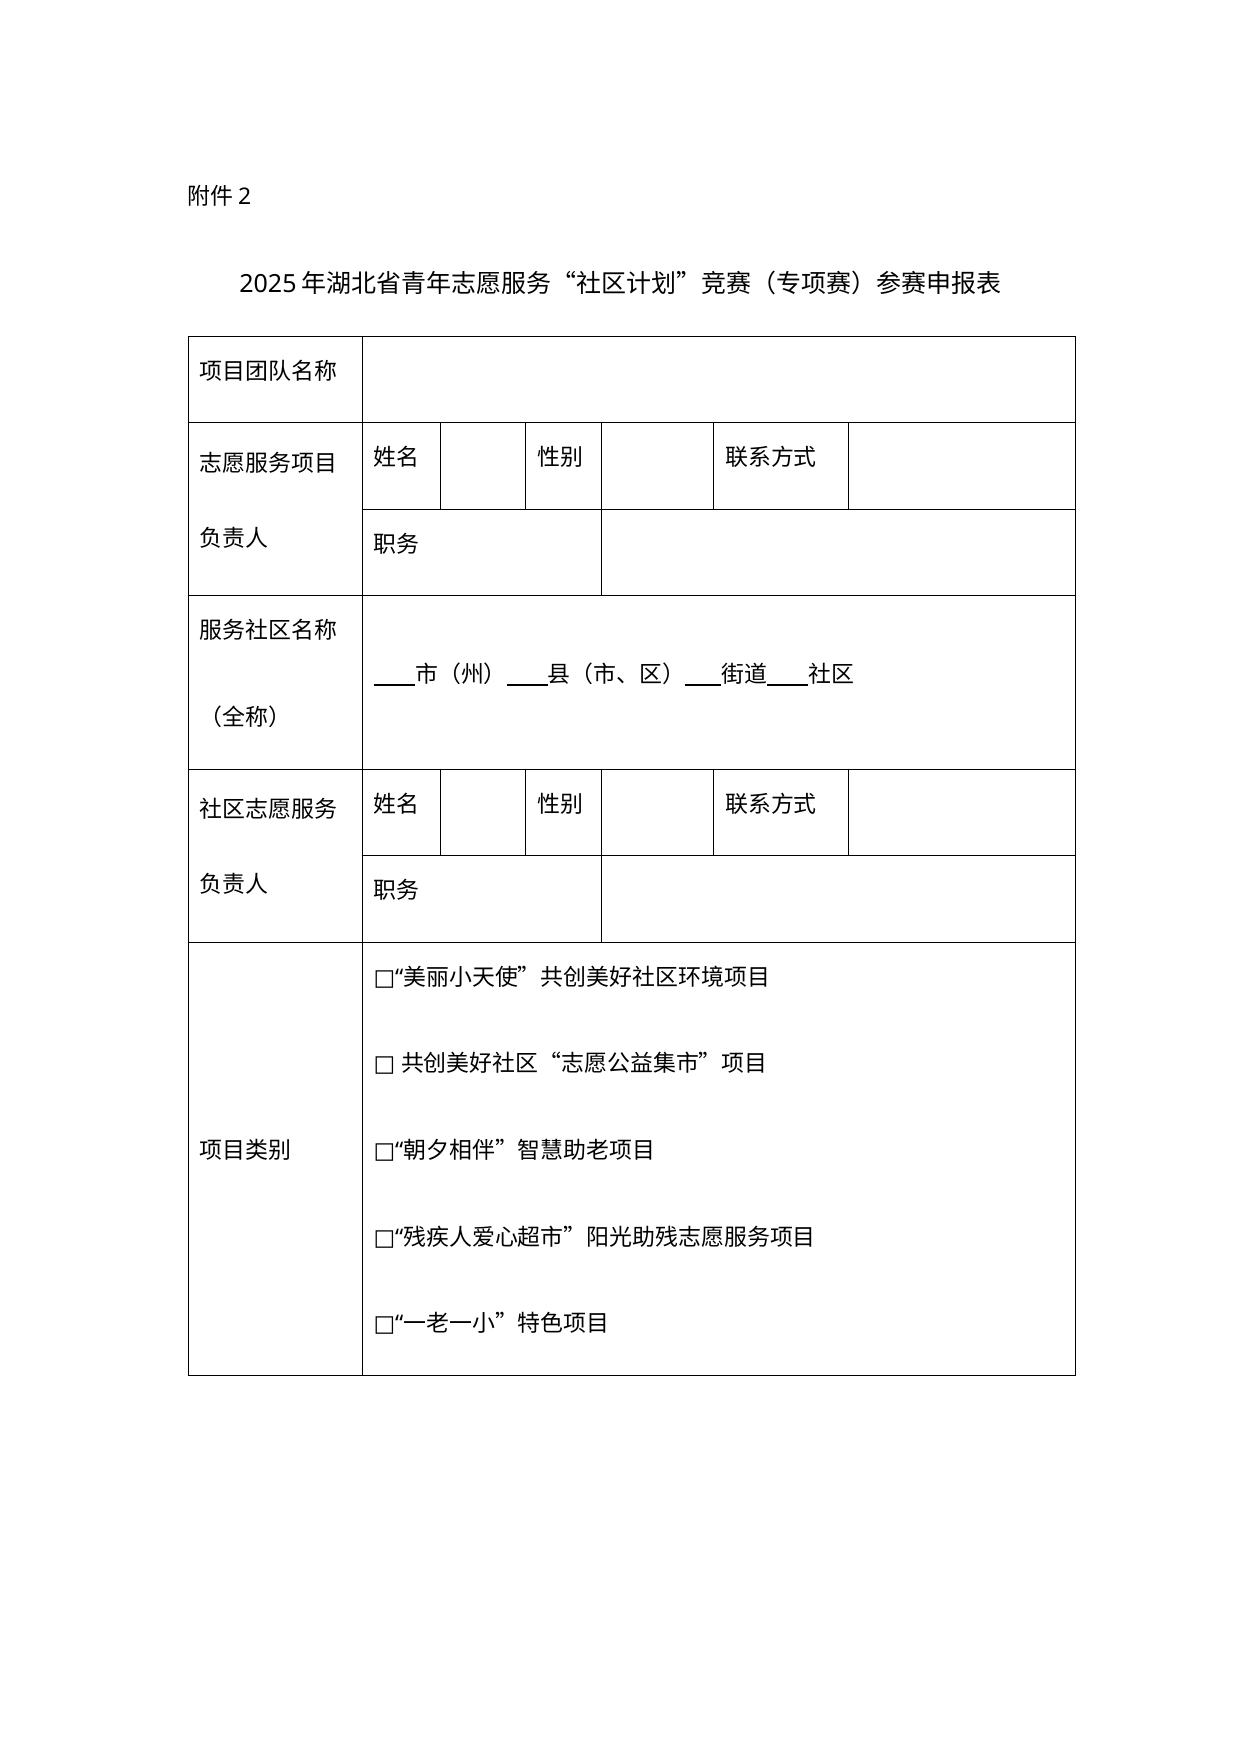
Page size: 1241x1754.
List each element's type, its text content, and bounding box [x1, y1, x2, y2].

text 附件2 [187, 162, 1053, 227]
text 2025年湖北省青年志愿服务“社区计划”竞赛（专项赛）参赛申报表 [187, 249, 1053, 314]
table_cell [849, 770, 1075, 855]
table_cell [441, 770, 525, 855]
table_header 项目团队名称 [189, 337, 362, 422]
table_cell [441, 423, 525, 509]
table_cell 市（州） 县（市、区） 街道 社区 [363, 596, 1075, 768]
table_cell [602, 856, 1075, 942]
table_cell [849, 423, 1075, 509]
table_cell □“美丽小天使”共创美好社区环境项目 □ 共创美好社区“志愿公益集市”项目 □“朝夕相伴”智慧助老项目 □“残疾人爱心超市”阳光助残志愿服务项目 □“一老一小”特色项目 [363, 943, 1075, 1375]
table_header [363, 337, 1075, 422]
table_cell 职务 [363, 510, 601, 595]
table_cell 志愿服务项目负责人 [189, 423, 362, 595]
table_cell 联系方式 [714, 770, 848, 855]
table_cell 姓名 [363, 423, 440, 509]
table_cell 职务 [363, 856, 601, 942]
table_cell 服务社区名称 （全称） [189, 596, 362, 768]
table_cell 联系方式 [714, 423, 848, 509]
table_cell 性别 [526, 770, 601, 855]
table_cell [602, 423, 713, 509]
table_cell [602, 510, 1075, 595]
table_cell 项目类别 [189, 943, 362, 1375]
table_cell [602, 770, 713, 855]
table_cell 姓名 [363, 770, 440, 855]
table_cell 性别 [526, 423, 601, 509]
table_cell 社区志愿服务负责人 [189, 770, 362, 942]
